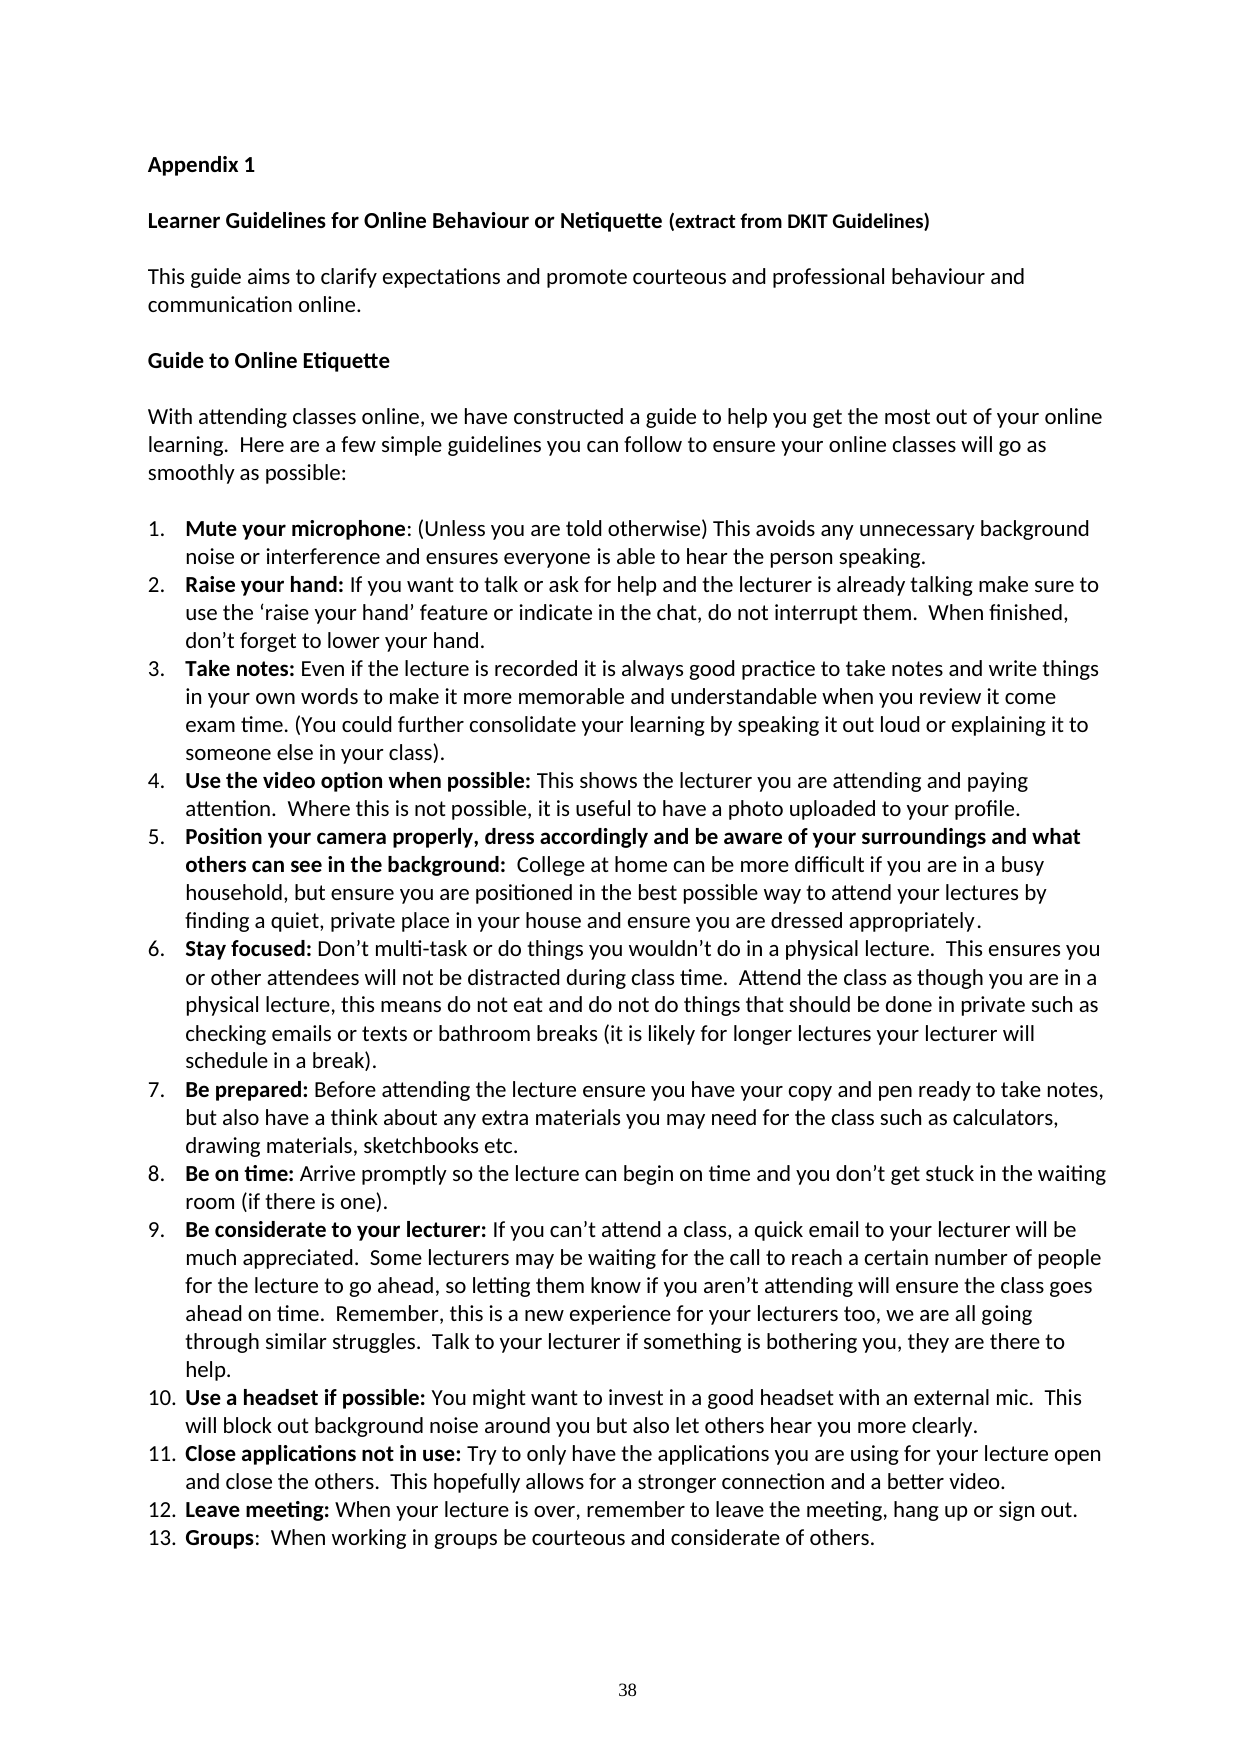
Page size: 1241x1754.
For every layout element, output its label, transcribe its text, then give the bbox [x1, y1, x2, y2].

list Be on time: Arrive promptly so the lecture can begin on time and you don’t get stuck in the waiting room (if there is one). [148, 1159, 1107, 1215]
list Leave meeting: When your lecture is over, remember to leave the meeting, hang up or sign out. [148, 1495, 1107, 1523]
list Raise your hand: If you want to talk or ask for help and the lecturer is already talking make sure to use the ‘raise your hand’ feature or indicate in the chat, do not interrupt them. When finished, don’t forget to lower your hand. [148, 570, 1107, 654]
list Use the video option when possible: This shows the lecturer you are attending and paying attention. Where this is not possible, it is useful to have a photo uploaded to your profile. [148, 766, 1107, 822]
text Learner Guidelines for Online Behaviour or Netiquette (extract from DKIT Guidelines) [148, 206, 1107, 234]
text This guide aims to clarify expectations and promote courteous and professional behaviour and communication online. [148, 262, 1107, 318]
list Groups: When working in groups be courteous and considerate of others. [148, 1523, 1107, 1551]
list Position your camera properly, dress accordingly and be aware of your surroundings and what others can see in the background: College at home can be more difficult if you are in a busy household, but ensure you are positioned in the best possible way to attend your lectures by finding a quiet, private place in your house and ensure you are dressed appropriately. [148, 822, 1107, 934]
list Close applications not in use: Try to only have the applications you are using for your lecture open and close the others. This hopefully allows for a stronger connection and a better video. [148, 1439, 1107, 1495]
list Be prepared: Before attending the lecture ensure you have your copy and pen ready to take notes, but also have a think about any extra materials you may need for the class such as calculators, drawing materials, sketchbooks etc. [148, 1075, 1107, 1159]
list Be considerate to your lecturer: If you can’t attend a class, a quick email to your lecturer will be much appreciated. Some lecturers may be waiting for the call to reach a certain number of people for the lecture to go ahead, so letting them know if you aren’t attending will ensure the class goes ahead on time. Remember, this is a new experience for your lecturers too, we are all going through similar struggles. Talk to your lecturer if something is bothering you, they are there to help. [148, 1215, 1107, 1383]
list Take notes: Even if the lecture is recorded it is always good practice to take notes and write things in your own words to make it more memorable and understandable when you review it come exam time. (You could further consolidate your learning by speaking it out loud or explaining it to someone else in your class). [148, 654, 1107, 766]
list Use a headset if possible: You might want to invest in a good headset with an external mic. This will block out background noise around you but also let others hear you more clearly. [148, 1383, 1107, 1439]
text Appendix 1 [148, 150, 1107, 178]
text With attending classes online, we have constructed a guide to help you get the most out of your online learning. Here are a few simple guidelines you can follow to ensure your online classes will go as smoothly as possible: [148, 402, 1107, 486]
list Mute your microphone: (Unless you are told otherwise) This avoids any unnecessary background noise or interference and ensures everyone is able to hear the person speaking. [148, 514, 1107, 570]
list Stay focused: Don’t multi-task or do things you wouldn’t do in a physical lecture. This ensures you or other attendees will not be distracted during class time. Attend the class as though you are in a physical lecture, this means do not eat and do not do things that should be done in private such as checking emails or texts or bathroom breaks (it is likely for longer lectures your lecturer will schedule in a break). [148, 934, 1107, 1075]
text Guide to Online Etiquette [148, 346, 1107, 374]
